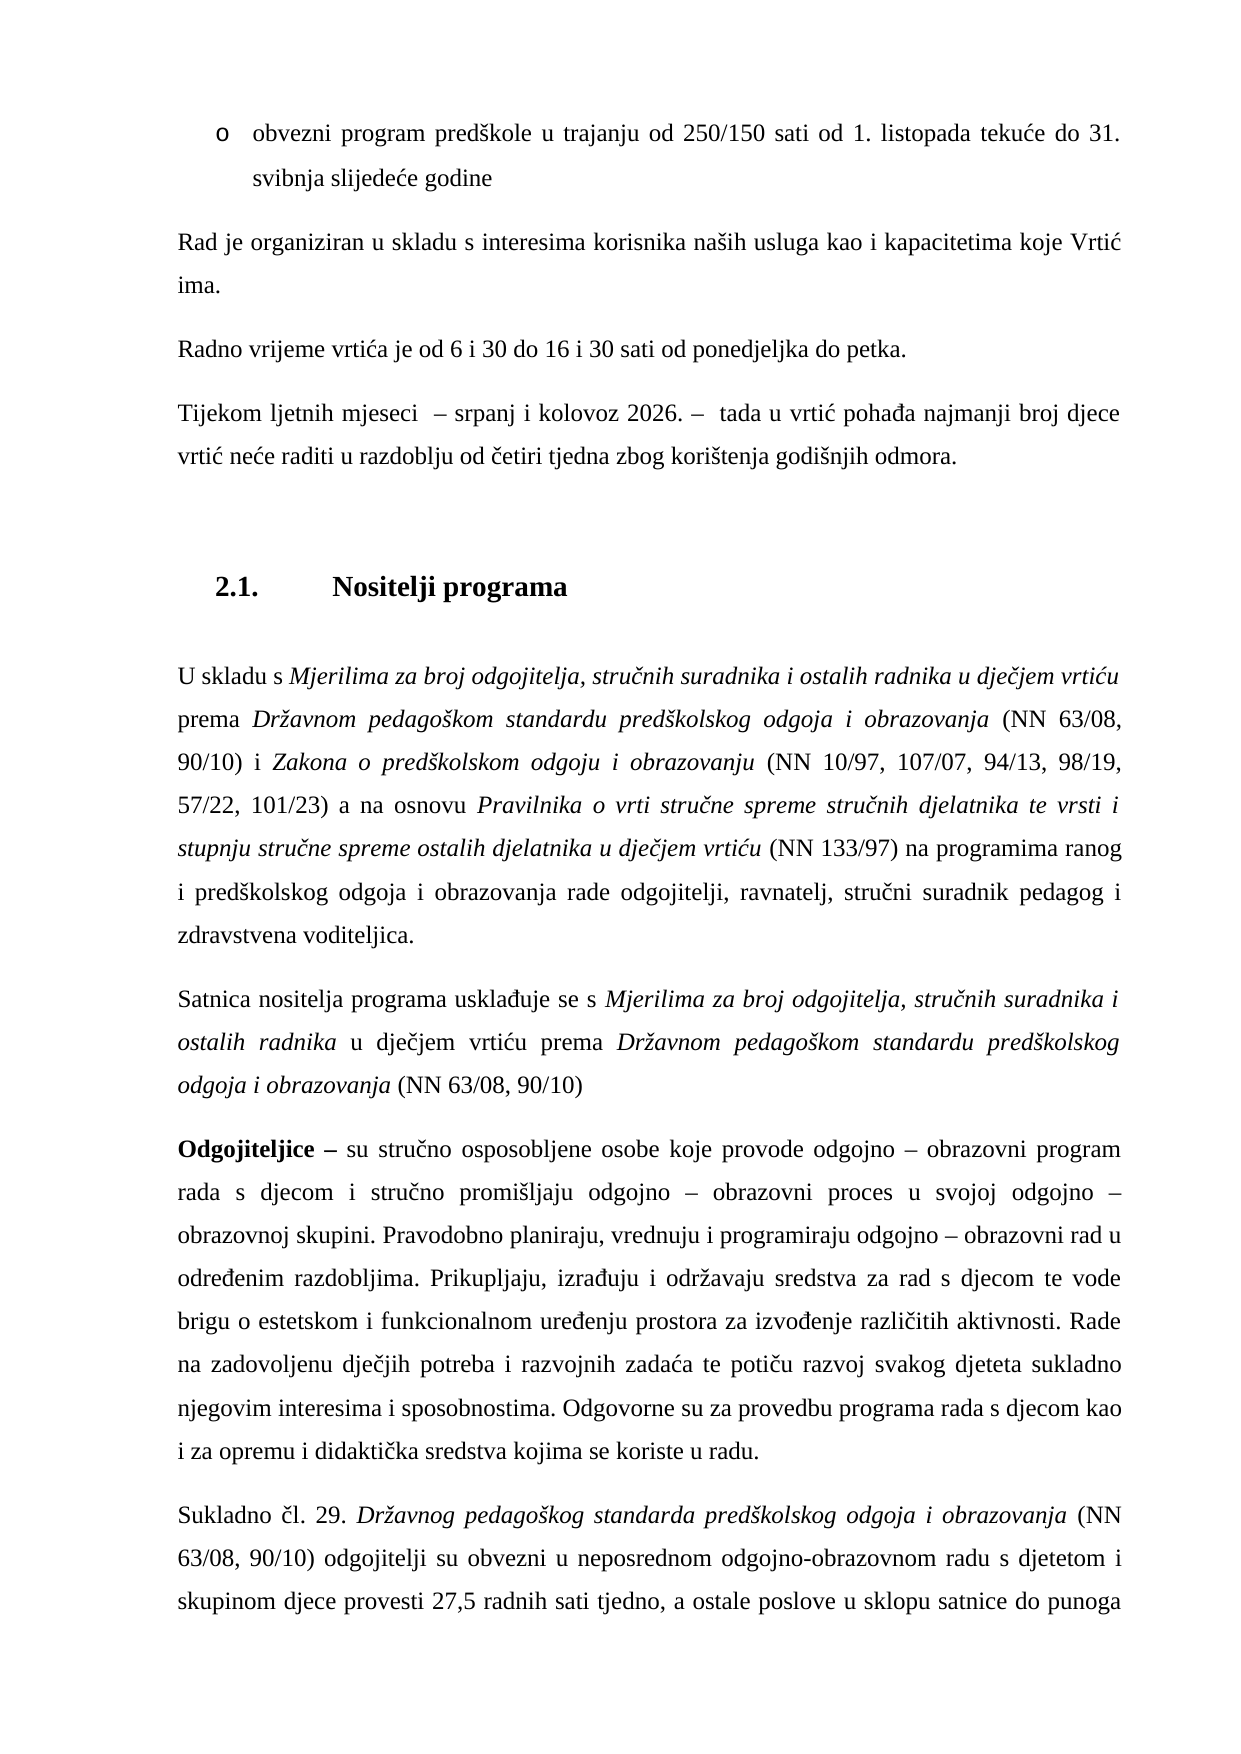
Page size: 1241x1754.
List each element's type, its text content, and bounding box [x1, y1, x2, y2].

list obvezni program predškole u trajanju od 250/150 sati od 1. listopada tekuće do 31. svibnja slijedeće godine [215, 118, 1122, 192]
text Odgojiteljice – su stručno osposobljene osobe koje provode odgojno – obrazovni program rada s djecom i stručno promišljaju odgojno – obrazovni proces u svojoj odgojno – obrazovnoj skupini. Pravodobno planiraju, vrednuju i programiraju odgojno – obrazovni rad u određenim razdobljima. Prikupljaju, izrađuju i održavaju sredstva za rad s djecom te vode brigu o estetskom i funkcionalnom uređenju prostora za izvođenje različitih aktivnosti. Rade na zadovoljenu dječjih potreba i razvojnih zadaća te potiču razvoj svakog djeteta sukladno njegovim interesima i sposobnostima. Odgovorne su za provedbu programa rada s djecom kao i za opremu i didaktička sredstva kojima se koriste u radu. [177, 1134, 1122, 1464]
text Radno vrijeme vrtića je od 6 i 30 do 16 i 30 sati od ponedjeljka do petka. [177, 334, 1122, 363]
text Rad je organiziran u skladu s interesima korisnika naših usluga kao i kapacitetima koje Vrtić ima. [177, 227, 1122, 299]
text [177, 1500, 1122, 1615]
text Satnica nositelja programa usklađuje se s Mjerilima za broj odgojitelja, stručnih suradnika i ostalih radnika u dječjem vrtiću prema Državnom pedagoškom standardu predškolskog odgoja i obrazovanja (NN 63/08, 90/10) [177, 984, 1122, 1099]
text Tijekom ljetnih mjeseci – srpanj i kolovoz 2026. – tada u vrtić pohađa najmanji broj djece vrtić neće raditi u razdoblju od četiri tjedna zbog korištenja godišnjih odmora. [177, 398, 1122, 470]
subtitle Nositelji programa [215, 569, 1122, 603]
text U skladu s Mjerilima za broj odgojitelja, stručnih suradnika i ostalih radnika u dječjem vrtiću prema Državnom pedagoškom standardu predškolskog odgoja i obrazovanja (NN 63/08, 90/10) i Zakona o predškolskom odgoju i obrazovanju (NN 10/97, 107/07, 94/13, 98/19, 57/22, 101/23) a na osnovu Pravilnika o vrti stručne spreme stručnih djelatnika te vrsti i stupnju stručne spreme ostalih djelatnika u dječjem vrtiću (NN 133/97) na programima ranog i predškolskog odgoja i obrazovanja rade odgojitelji, ravnatelj, stručni suradnik pedagog i zdravstvena voditeljica. [177, 661, 1122, 948]
